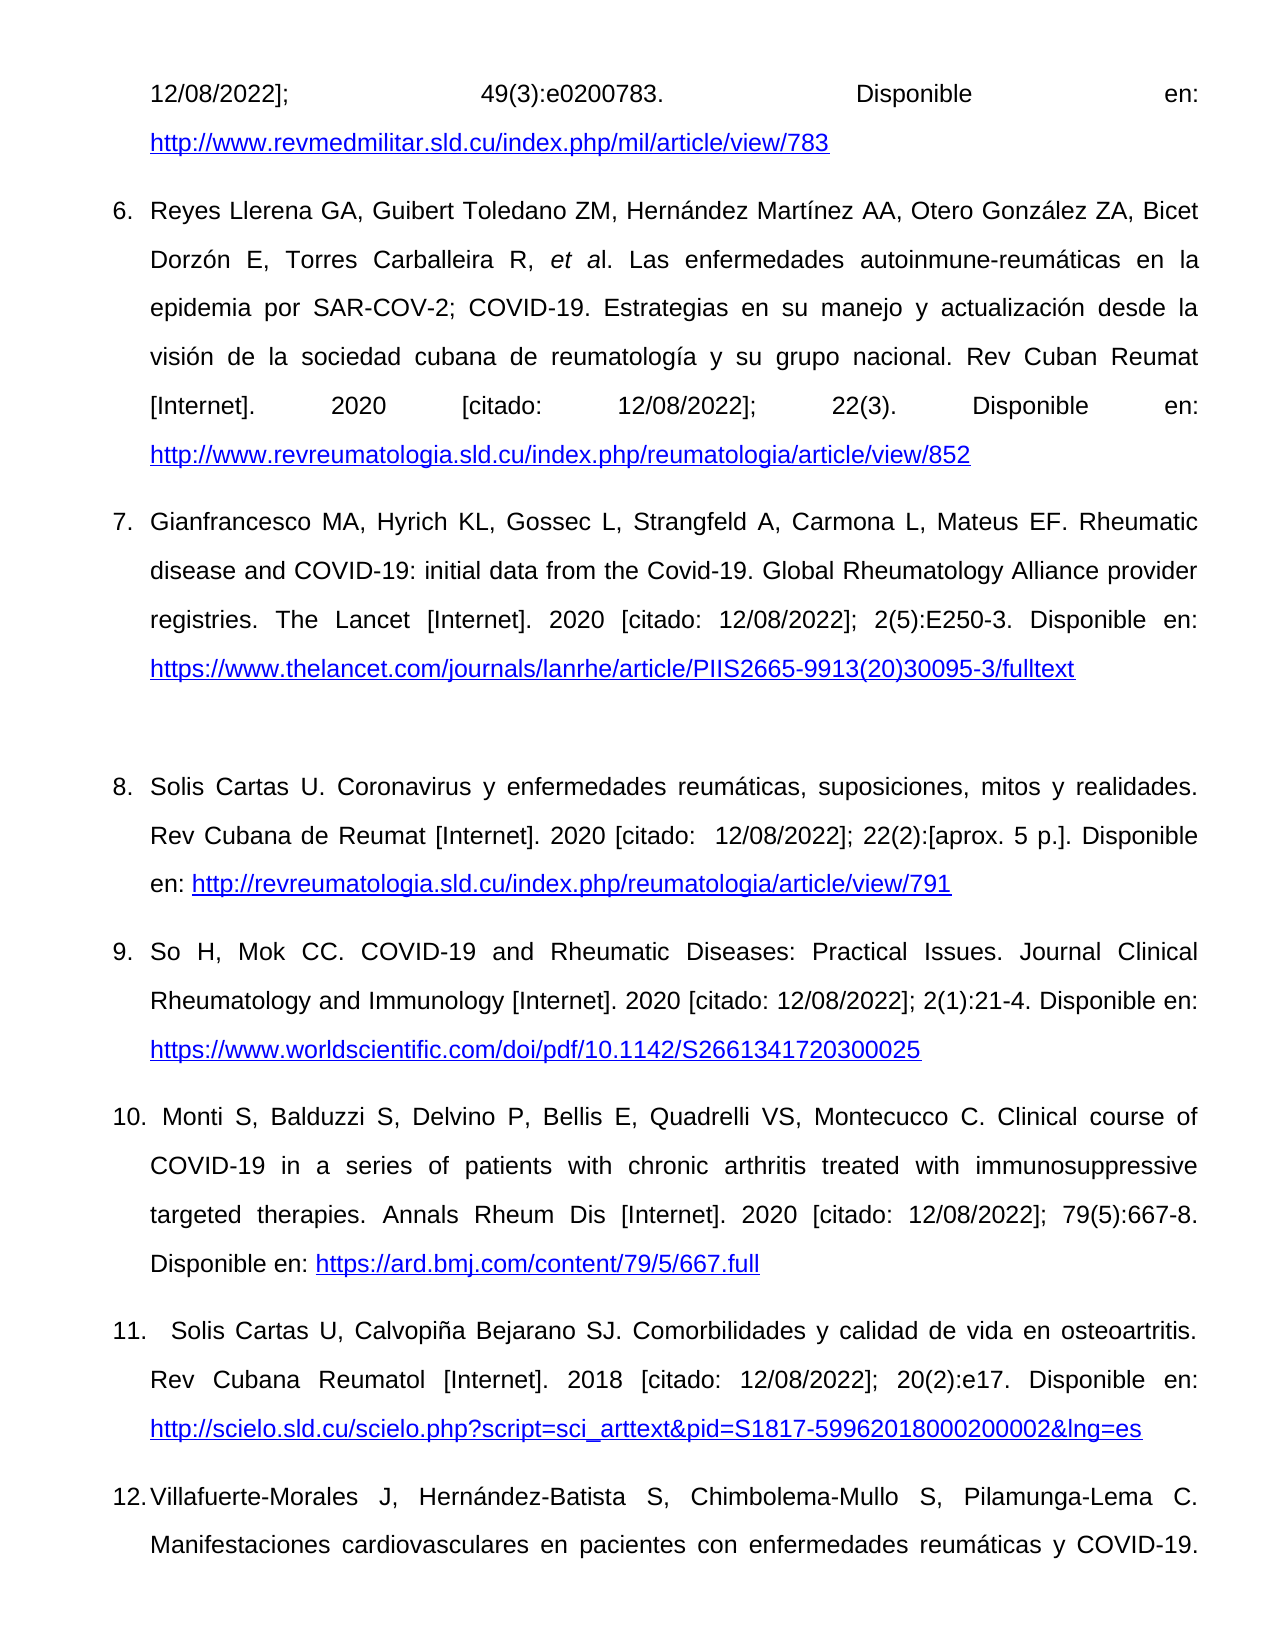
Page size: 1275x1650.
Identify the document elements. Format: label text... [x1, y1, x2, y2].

list Monti S, Balduzzi S, Delvino P, Bellis E, Quadrelli VS, Montecucco C. Clinical course of COVID-19 in a series of patients with chronic arthritis treated with immunosuppressive targeted therapies. Annals Rheum Dis [Internet]. 2020 [citado: 12/08/2022]; 79(5):667-8. Disponible en: https://ard.bmj.com/content/79/5/667.full [112, 1100, 1200, 1279]
list Solis Cartas U, Calvopiña Bejarano SJ. Comorbilidades y calidad de vida en osteoartritis. Rev Cubana Reumatol [Internet]. 2018 [citado: 12/08/2022]; 20(2):e17. Disponible en: http://scielo.sld.cu/scielo.php?script=sci_arttext&pid=S1817-59962018000200002&lng=es [112, 1314, 1200, 1444]
list Gianfrancesco MA, Hyrich KL, Gossec L, Strangfeld A, Carmona L, Mateus EF. Rheumatic disease and COVID-19: initial data from the Covid-19. Global Rheumatology Alliance provider registries. The Lancet [Internet]. 2020 [citado: 12/08/2022]; 2(5):E250-3. Disponible en: https://www.thelancet.com/journals/lanrhe/article/PIIS2665-9913(20)30095-3/fulltext [112, 505, 1200, 733]
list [112, 77, 1200, 159]
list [112, 1479, 1200, 1561]
list Reyes Llerena GA, Guibert Toledano ZM, Hernández Martínez AA, Otero González ZA, Bicet Dorzón E, Torres Carballeira R, et al. Las enfermedades autoinmune-reumáticas en la epidemia por SAR-COV-2; COVID-19. Estrategias en su manejo y actualización desde la visión de la sociedad cubana de reumatología y su grupo nacional. Rev Cuban Reumat [Internet]. 2020 [citado: 12/08/2022]; 22(3). Disponible en: http://www.revreumatologia.sld.cu/index.php/reumatologia/article/view/852 [112, 194, 1200, 470]
list Solis Cartas U. Coronavirus y enfermedades reumáticas, suposiciones, mitos y realidades. Rev Cubana de Reumat [Internet]. 2020 [citado: 12/08/2022]; 22(2):[aprox. 5 p.]. Disponible en: http://revreumatologia.sld.cu/index.php/reumatologia/article/view/791 [112, 770, 1200, 900]
list So H, Mok CC. COVID-19 and Rheumatic Diseases: Practical Issues. Journal Clinical Rheumatology and Immunology [Internet]. 2020 [citado: 12/08/2022]; 2(1):21-4. Disponible en: https://www.worldscientific.com/doi/pdf/10.1142/S2661341720300025 [112, 935, 1200, 1065]
